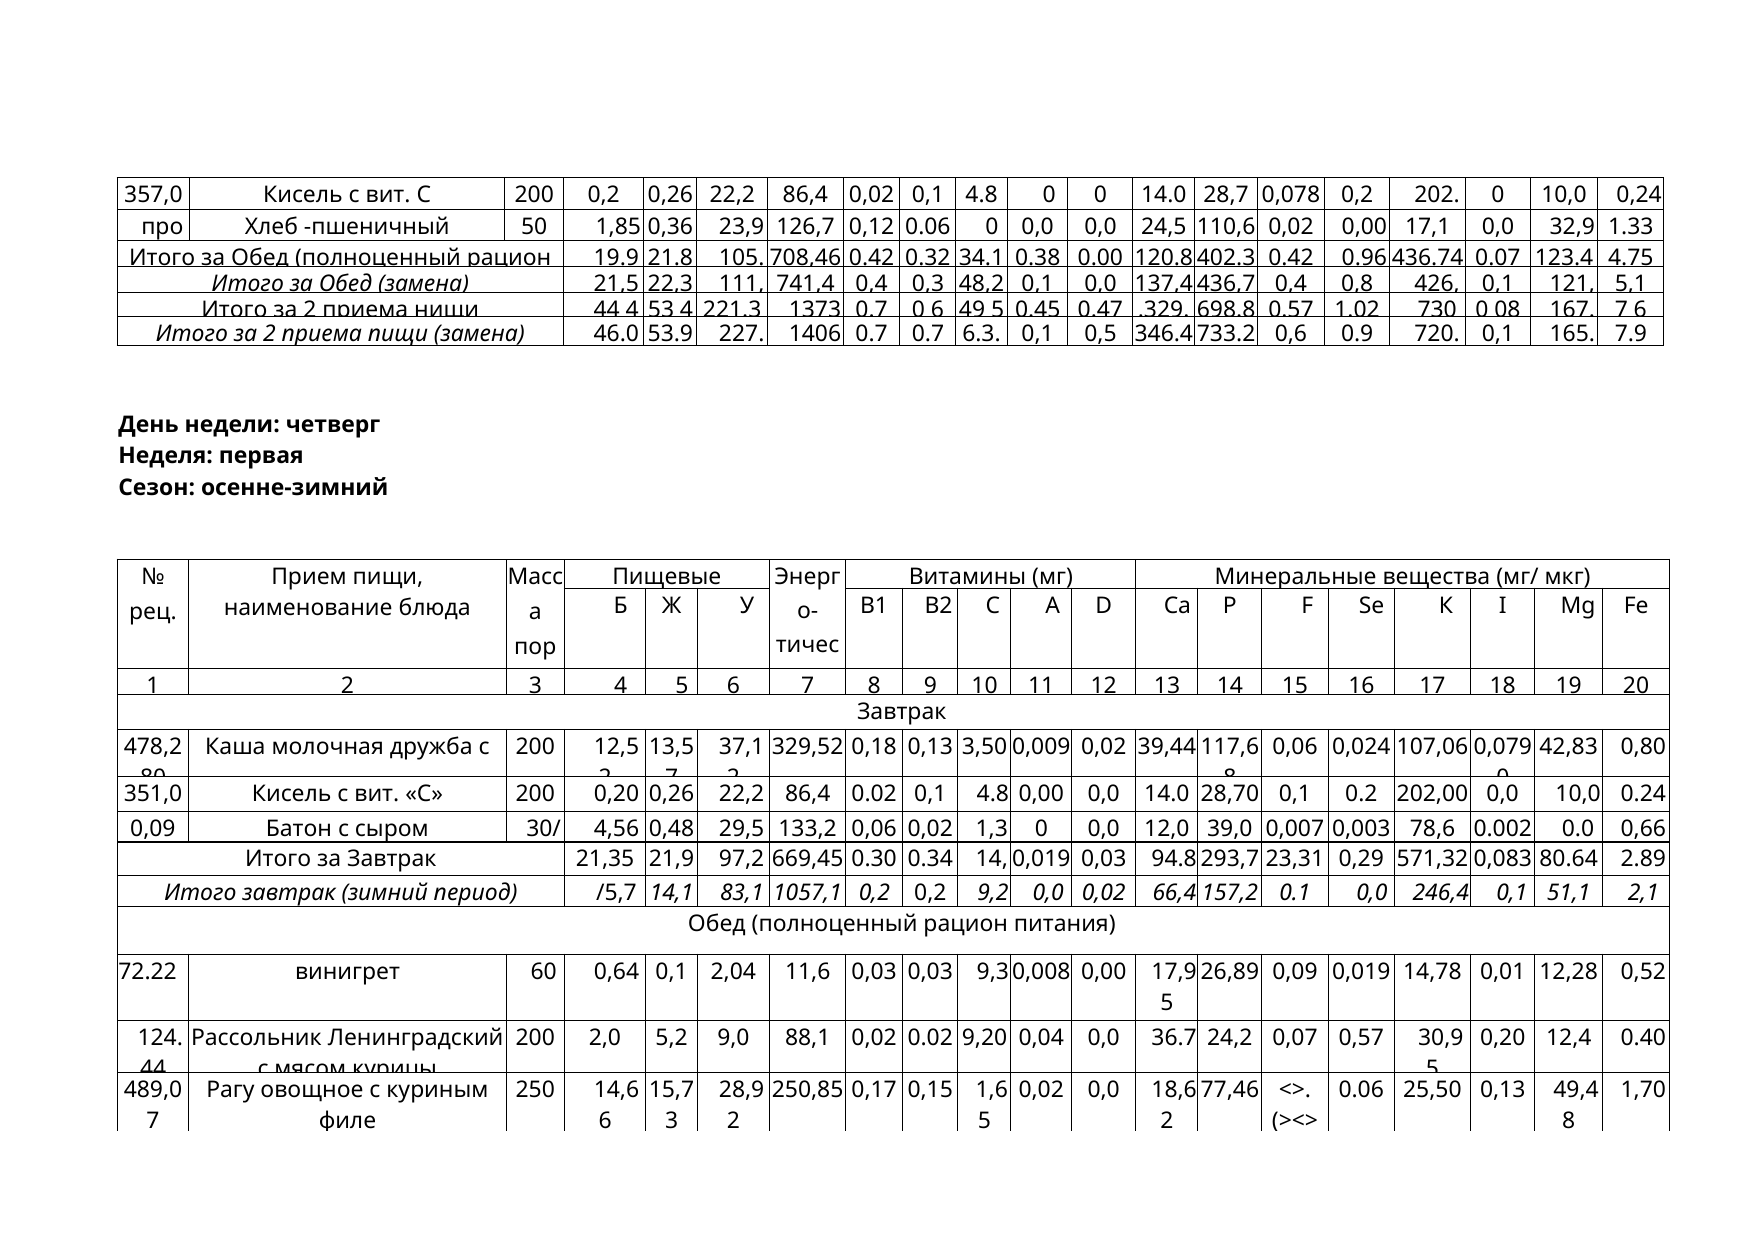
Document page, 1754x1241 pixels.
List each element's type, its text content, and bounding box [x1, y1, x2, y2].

table_cell 0.06 [1329, 1073, 1394, 1131]
table_cell 0.2 [1329, 777, 1394, 811]
table_cell 53 4 [644, 293, 696, 316]
table_cell 0.30 [846, 843, 902, 875]
table_cell 53.9 [644, 317, 696, 344]
table_cell 0.0 [1535, 812, 1602, 841]
table_cell 0.96 [1325, 241, 1389, 266]
table_cell 1 [118, 669, 188, 694]
table_cell пром0 [118, 210, 189, 240]
table_cell 0,2 [903, 876, 957, 906]
table_cell 22,3 [644, 267, 696, 292]
table_cell 12,52 [565, 730, 645, 776]
table_header Масса порции [507, 560, 564, 668]
table_cell 124.44 [118, 1021, 188, 1072]
table_cell 72.22 [118, 955, 188, 1020]
table_cell 13 [1136, 669, 1197, 694]
table_cell 0,0030 [1329, 812, 1394, 841]
table_cell 0,02 [846, 1021, 902, 1072]
table_cell 246,4 [1395, 876, 1470, 906]
table_cell 4,56 [565, 812, 645, 841]
table_cell Итого за Обед (полноценный рацион питания) [118, 241, 563, 266]
table_cell 0,26 [646, 777, 697, 811]
table_cell 0,00 [1011, 777, 1071, 811]
table_cell 0,6 [1258, 317, 1324, 344]
table_cell 3 [507, 669, 564, 694]
table_cell 94.8 [1136, 843, 1197, 875]
table_cell 0,0 [1466, 210, 1530, 240]
table_header Энерго- тическая ценность /ккятй [770, 560, 845, 668]
table_cell 21,94 [646, 843, 697, 875]
table_cell 4 [565, 669, 645, 694]
table_cell 21.81 [644, 241, 696, 266]
table_cell 107,06 [1395, 730, 1470, 776]
table_cell 49,48 [1535, 1073, 1602, 1131]
table_cell 2 [189, 669, 506, 694]
table_cell 0,1 [903, 777, 957, 811]
table_cell 66,4 [1136, 876, 1197, 906]
table_cell 0,01 [1471, 955, 1534, 1020]
table_cell 0.42 [844, 241, 899, 266]
table_cell 0 [1008, 178, 1067, 209]
table_cell 0,019 [1329, 955, 1394, 1020]
table_cell 426,4 [1390, 267, 1465, 292]
table_cell Fe [1603, 589, 1669, 668]
table_cell 0,00 [1325, 210, 1389, 240]
table_cell 0,2 [846, 876, 902, 906]
table_cell 25,50 [1395, 1073, 1470, 1131]
table_cell 9 [903, 669, 957, 694]
table_cell 0.7 [900, 317, 955, 344]
table_cell 14,66 [565, 1073, 645, 1131]
table_cell Батон с сыром [189, 812, 506, 841]
table_cell 0.47 [1068, 293, 1132, 316]
table_cell 28,92 [698, 1073, 769, 1131]
table_cell Итого за Завтрак [118, 843, 564, 875]
table_cell 2,04 [698, 955, 769, 1020]
table_cell 0,17 [846, 1073, 902, 1131]
table_cell 7 [770, 669, 845, 694]
table_cell 1.02 [1325, 293, 1389, 316]
table_cell 329,52 [770, 730, 845, 776]
table_cell 0.002 [1471, 812, 1534, 841]
table_cell 23,94 [697, 210, 767, 240]
table_cell Хлеб -пшеничный [190, 210, 504, 240]
table_cell 22,20 [698, 777, 769, 811]
table_cell <>.(><> [1262, 1073, 1328, 1131]
table_cell F [1262, 589, 1328, 668]
table_cell 50 [505, 210, 563, 240]
table_cell 436,7 [1195, 267, 1257, 292]
table_cell /5,7 [565, 876, 645, 906]
table_cell 0,02 [844, 178, 899, 209]
table_cell 0 [1068, 178, 1132, 209]
table_cell 1,70 [1603, 1073, 1669, 1131]
table_cell 0,24 [1598, 178, 1663, 209]
table_cell 200 [507, 730, 564, 776]
table_cell 14,1 [646, 876, 697, 906]
table_cell У [698, 589, 769, 668]
table_cell 293,74 [1198, 843, 1261, 875]
table_cell 48,2 [956, 267, 1007, 292]
table_cell 39,44 [1136, 730, 1197, 776]
table_cell 0,15 [903, 1073, 957, 1131]
table_cell 0,18 [846, 730, 902, 776]
table_cell 0,03 [1072, 843, 1135, 875]
table_cell 80.64 [1535, 843, 1602, 875]
table_cell 83,1 [698, 876, 769, 906]
table_cell 200 [507, 777, 564, 811]
table_cell Завтрак [118, 695, 1669, 729]
table_cell 0,06 [1262, 730, 1328, 776]
table_cell 0,0 [1008, 210, 1067, 240]
table_cell 4.8 [956, 178, 1007, 209]
table_cell 36.7 [1136, 1021, 1197, 1072]
table_cell 0.06 [900, 210, 955, 240]
table_cell 105.10 [697, 241, 767, 266]
table_cell 0,03 [903, 955, 957, 1020]
table_cell 0,36 [644, 210, 696, 240]
table_cell 9,2 [958, 876, 1010, 906]
table_cell 0.34 [903, 843, 957, 875]
table_cell 28,7 [1195, 178, 1257, 209]
table_cell 15 [1262, 669, 1328, 694]
table_cell 29,52 [698, 812, 769, 841]
table_cell 9,20 [958, 1021, 1010, 1072]
table_cell 4.75 [1598, 241, 1663, 266]
table_cell 0,1 [1471, 876, 1534, 906]
table_cell 0.42 [1258, 241, 1324, 266]
table_cell 0.38 [1008, 241, 1067, 266]
table_cell 0,02 [1072, 730, 1135, 776]
table_cell 10,0 [1535, 777, 1602, 811]
table_cell 0,80 [1603, 730, 1669, 776]
table_cell 0,0 [1329, 876, 1394, 906]
table_cell 0,019 [1011, 843, 1071, 875]
table_cell Са [1136, 589, 1197, 668]
table_cell 14.0 [1136, 777, 1197, 811]
table_cell 202.0 [1390, 178, 1465, 209]
table_cell 46.0 [564, 317, 643, 344]
table_cell .329.9 [1133, 293, 1194, 316]
table_cell Se [1329, 589, 1394, 668]
table_cell 227.3 [697, 317, 767, 344]
table_cell 0,4 [1258, 267, 1324, 292]
table_cell 250,85 [770, 1073, 845, 1131]
table_cell 88,1 [770, 1021, 845, 1072]
table_cell 9,3 [958, 955, 1010, 1020]
table_cell 0,09 [118, 812, 188, 841]
table_cell 0,0 [1068, 210, 1132, 240]
table_cell 1373.9 [768, 293, 843, 316]
table_cell 123.41 [1531, 241, 1597, 266]
table_cell Кисель с вит. С [190, 178, 504, 209]
text День недели: четверг [118, 408, 1636, 439]
table_cell 17 [1395, 669, 1470, 694]
table_cell 0,0 [1068, 267, 1132, 292]
table_cell 571,32 [1395, 843, 1470, 875]
table_cell 117,68 [1198, 730, 1261, 776]
table_cell 14,2 [958, 843, 1010, 875]
table_cell 0,024 [1329, 730, 1394, 776]
table_cell 0,007 [1262, 812, 1328, 841]
table_cell 0,12 [844, 210, 899, 240]
table_cell 351,01 [118, 777, 188, 811]
table_cell 0,0790 [1471, 730, 1534, 776]
table_cell 19.91 [564, 241, 643, 266]
table_cell 0,0 [1072, 1021, 1135, 1072]
table_cell 18,62 [1136, 1073, 1197, 1131]
table_cell 0,66 [1603, 812, 1669, 841]
table_cell 0,26 [644, 178, 696, 209]
table_cell 42,83 [1535, 730, 1602, 776]
table_cell 0.07 [1466, 241, 1530, 266]
table_cell 22,2 [697, 178, 767, 209]
table_cell 5,1 [1598, 267, 1663, 292]
table_cell 126,7 [768, 210, 843, 240]
table_cell 32,9 [1531, 210, 1597, 240]
table_cell Б [565, 589, 645, 668]
table_cell 165.0 [1531, 317, 1597, 344]
table_cell 1,35 [958, 812, 1010, 841]
table_cell 0,64 [565, 955, 645, 1020]
table_cell 30/10 [507, 812, 564, 841]
table_cell 0,1 [1262, 777, 1328, 811]
table_cell К [1395, 589, 1470, 668]
table_cell 0.45 [1008, 293, 1067, 316]
table_cell 34.10 [956, 241, 1007, 266]
table_cell 0,06 [846, 812, 902, 841]
table_cell 8 [846, 669, 902, 694]
table_cell 0,2 [1325, 178, 1389, 209]
table_cell 0.9 [1325, 317, 1389, 344]
table_cell 200 [505, 178, 563, 209]
table_cell винигрет [189, 955, 506, 1020]
table_cell Итого за 2 приема пищи (замена) [118, 317, 563, 344]
table_cell 3,50 [958, 730, 1010, 776]
table_cell 0,0 [1072, 777, 1135, 811]
table_cell Итого завтрак (зимний период) [118, 876, 564, 906]
table_cell Каша молочная дружба с маслом [189, 730, 506, 776]
table_cell 0,2 [564, 178, 643, 209]
table_cell 0,00 [1072, 955, 1135, 1020]
table_cell Рагу овощное с куриным филе [189, 1073, 506, 1131]
table_cell 741,4 [768, 267, 843, 292]
table_cell 489,07 [118, 1073, 188, 1131]
table_cell 14 [1198, 669, 1261, 694]
table_cell 0.02 [846, 777, 902, 811]
table_cell 708,46 [768, 241, 843, 266]
table_cell 0,1 [1008, 317, 1067, 344]
table_cell 167.2. [1531, 293, 1597, 316]
table_cell 0,078 [1258, 178, 1324, 209]
table_cell 28,70 [1198, 777, 1261, 811]
table_cell 0,1 [646, 955, 697, 1020]
table_cell 0.1 [1262, 876, 1328, 906]
table_cell 0.02 [903, 1021, 957, 1072]
table_cell 13,57 [646, 730, 697, 776]
table_cell 0,0 [1471, 777, 1534, 811]
table_cell 0 [1011, 812, 1071, 841]
table_cell 77,46 [1198, 1073, 1261, 1131]
table_cell 0.32 [900, 241, 955, 266]
table_cell 730 7 [1390, 293, 1465, 316]
table_cell 14.0 [1133, 178, 1194, 209]
table_cell 10,0 [1531, 178, 1597, 209]
table_cell 0.24 [1603, 777, 1669, 811]
table_cell 133,2 [770, 812, 845, 841]
table_cell 20 [1603, 669, 1669, 694]
table_cell 0,0 [1072, 1073, 1135, 1131]
table_cell I [1471, 589, 1534, 668]
table_cell 0,009 [1011, 730, 1071, 776]
table_cell 30,95 [1395, 1021, 1470, 1072]
table_cell 357,01 [118, 178, 189, 209]
table_cell 250 [507, 1073, 564, 1131]
table_cell 0,5 [1068, 317, 1132, 344]
table_cell 0,03 [846, 955, 902, 1020]
table_cell 0 [956, 210, 1007, 240]
table_cell 16 [1329, 669, 1394, 694]
table_cell 0,02 [903, 812, 957, 841]
table_cell 0,1 [1466, 317, 1530, 344]
table_cell 436.74 [1390, 241, 1465, 266]
table_cell 97,27 [698, 843, 769, 875]
table_cell 0,04 [1011, 1021, 1071, 1072]
table_cell 24,2 [1198, 1021, 1261, 1072]
table_cell 23,31 [1262, 843, 1328, 875]
table_cell 4.8 [958, 777, 1010, 811]
table_cell 0,8 [1325, 267, 1389, 292]
table_cell 137,4 [1133, 267, 1194, 292]
table_cell 21,35 [565, 843, 645, 875]
table_cell 0,02 [1011, 1073, 1071, 1131]
table_cell 120.83 [1133, 241, 1194, 266]
text Неделя: первая [118, 439, 1636, 471]
table_cell 0,008 [1011, 955, 1071, 1020]
table_cell 1406.8 [768, 317, 843, 344]
table_cell 37,12 [698, 730, 769, 776]
table_cell 26,89 [1198, 955, 1261, 1020]
table_cell 733.2 [1195, 317, 1257, 344]
table_cell 51,1 [1535, 876, 1602, 906]
table_cell 6.3.6 [956, 317, 1007, 344]
table_cell Рассольник Ленинградский с мясом курицы [189, 1021, 506, 1072]
table_cell Р [1198, 589, 1261, 668]
table_header Минеральные вещества (мг/ мкг) [1136, 560, 1669, 588]
table_cell 1,65 [958, 1073, 1010, 1131]
table_cell 0,0 [1072, 812, 1135, 841]
table_cell 0,3 [900, 267, 955, 292]
table_cell 0.00 [1068, 241, 1132, 266]
table_cell 0,20 [1471, 1021, 1534, 1072]
table_cell 12 [1072, 669, 1135, 694]
table_cell 0,02 [1072, 876, 1135, 906]
table_cell 0 6 [900, 293, 955, 316]
table_cell С [958, 589, 1010, 668]
table_cell 7 6 [1598, 293, 1663, 316]
table_cell 110,6 [1195, 210, 1257, 240]
table_cell 0.40 [1603, 1021, 1669, 1072]
table_cell 6 [698, 669, 769, 694]
table_cell 17,1 [1390, 210, 1465, 240]
table_cell Ж [646, 589, 697, 668]
table_cell 2.89 [1603, 843, 1669, 875]
table_header № рец. [118, 560, 188, 668]
table_cell 0,29 [1329, 843, 1394, 875]
table_cell 0.7 [844, 317, 899, 344]
table_cell 0,52 [1603, 955, 1669, 1020]
table_cell 0,1 [1008, 267, 1067, 292]
table_cell 15,73 [646, 1073, 697, 1131]
table_cell 24,5 [1133, 210, 1194, 240]
table_cell 12,28 [1535, 955, 1602, 1020]
table_cell 111,2 [697, 267, 767, 292]
table_cell 10 [958, 669, 1010, 694]
table_cell Mg [1535, 589, 1602, 668]
table_cell В2 [903, 589, 957, 668]
table_cell 0 08 [1466, 293, 1530, 316]
table_cell А [1011, 589, 1071, 668]
table_cell 0,57 [1329, 1021, 1394, 1072]
table_cell 0,1 [900, 178, 955, 209]
table_cell 5 [646, 669, 697, 694]
table_cell 1.33 [1598, 210, 1663, 240]
table_header Прием пищи, наименование блюда [189, 560, 506, 668]
table_cell 86,4 [770, 777, 845, 811]
table_cell 49 5 [956, 293, 1007, 316]
table_cell 0,07 [1262, 1021, 1328, 1072]
table_cell 2,0 [565, 1021, 645, 1072]
table_cell 11,6 [770, 955, 845, 1020]
table_cell 121,2 [1531, 267, 1597, 292]
table_cell 157,2 [1198, 876, 1261, 906]
table_cell 1,85 [564, 210, 643, 240]
table_cell 0,09 [1262, 955, 1328, 1020]
table_cell Итого за Обед (замена) [118, 267, 563, 292]
text Сезон: осенне-зимний [118, 471, 1636, 502]
table_cell D [1072, 589, 1135, 668]
table_cell 0,13 [1471, 1073, 1534, 1131]
table_cell 200 [507, 1021, 564, 1072]
table_cell 698.8 [1195, 293, 1257, 316]
table_cell 0,20 [565, 777, 645, 811]
table_cell 12,4 [1535, 1021, 1602, 1072]
table_cell 346.4 [1133, 317, 1194, 344]
table_cell 39,0 [1198, 812, 1261, 841]
table_cell 11 [1011, 669, 1071, 694]
table_cell 221.3 [697, 293, 767, 316]
table_cell 669,45 [770, 843, 845, 875]
table_cell 402.33 [1195, 241, 1257, 266]
table_cell 720.4 [1390, 317, 1465, 344]
table_header Пищевые вещества (г) [565, 560, 769, 588]
table_cell 18 [1471, 669, 1534, 694]
table_cell 5,2 [646, 1021, 697, 1072]
table_cell 0,1 [1466, 267, 1530, 292]
table_cell 78,6 [1395, 812, 1470, 841]
table_cell 21,5 [564, 267, 643, 292]
table_cell 7.9 [1598, 317, 1663, 344]
table_cell 0,4 [844, 267, 899, 292]
table_cell Кисель с вит. «С» [189, 777, 506, 811]
table_cell 0,02 [1258, 210, 1324, 240]
table_cell 0.57 [1258, 293, 1324, 316]
table_cell 0,48 [646, 812, 697, 841]
table_cell 17,95 [1136, 955, 1197, 1020]
table_cell 0.7 [844, 293, 899, 316]
table_cell В1 [846, 589, 902, 668]
table_cell 14,78 [1395, 955, 1470, 1020]
table_cell Обед (полноценный рацион питания) [118, 907, 1669, 953]
table_cell 1057,1 [770, 876, 845, 906]
table_header Витамины (мг) [846, 560, 1135, 588]
table_cell 86,4 [768, 178, 843, 209]
table_cell 9,0 [698, 1021, 769, 1072]
table_cell 12,0 [1136, 812, 1197, 841]
table_cell 0 [1466, 178, 1530, 209]
table_cell 0,083 [1471, 843, 1534, 875]
table_cell 478,280 [118, 730, 188, 776]
table_cell 19 [1535, 669, 1602, 694]
table_cell 0,13 [903, 730, 957, 776]
table_cell Итого за 2 приема нищи [118, 293, 563, 316]
table_cell 2,1 [1603, 876, 1669, 906]
table_cell 44 4 [564, 293, 643, 316]
table_cell 202,00 [1395, 777, 1470, 811]
table_cell 0,03 [1011, 876, 1071, 906]
table_cell 60 [507, 955, 564, 1020]
